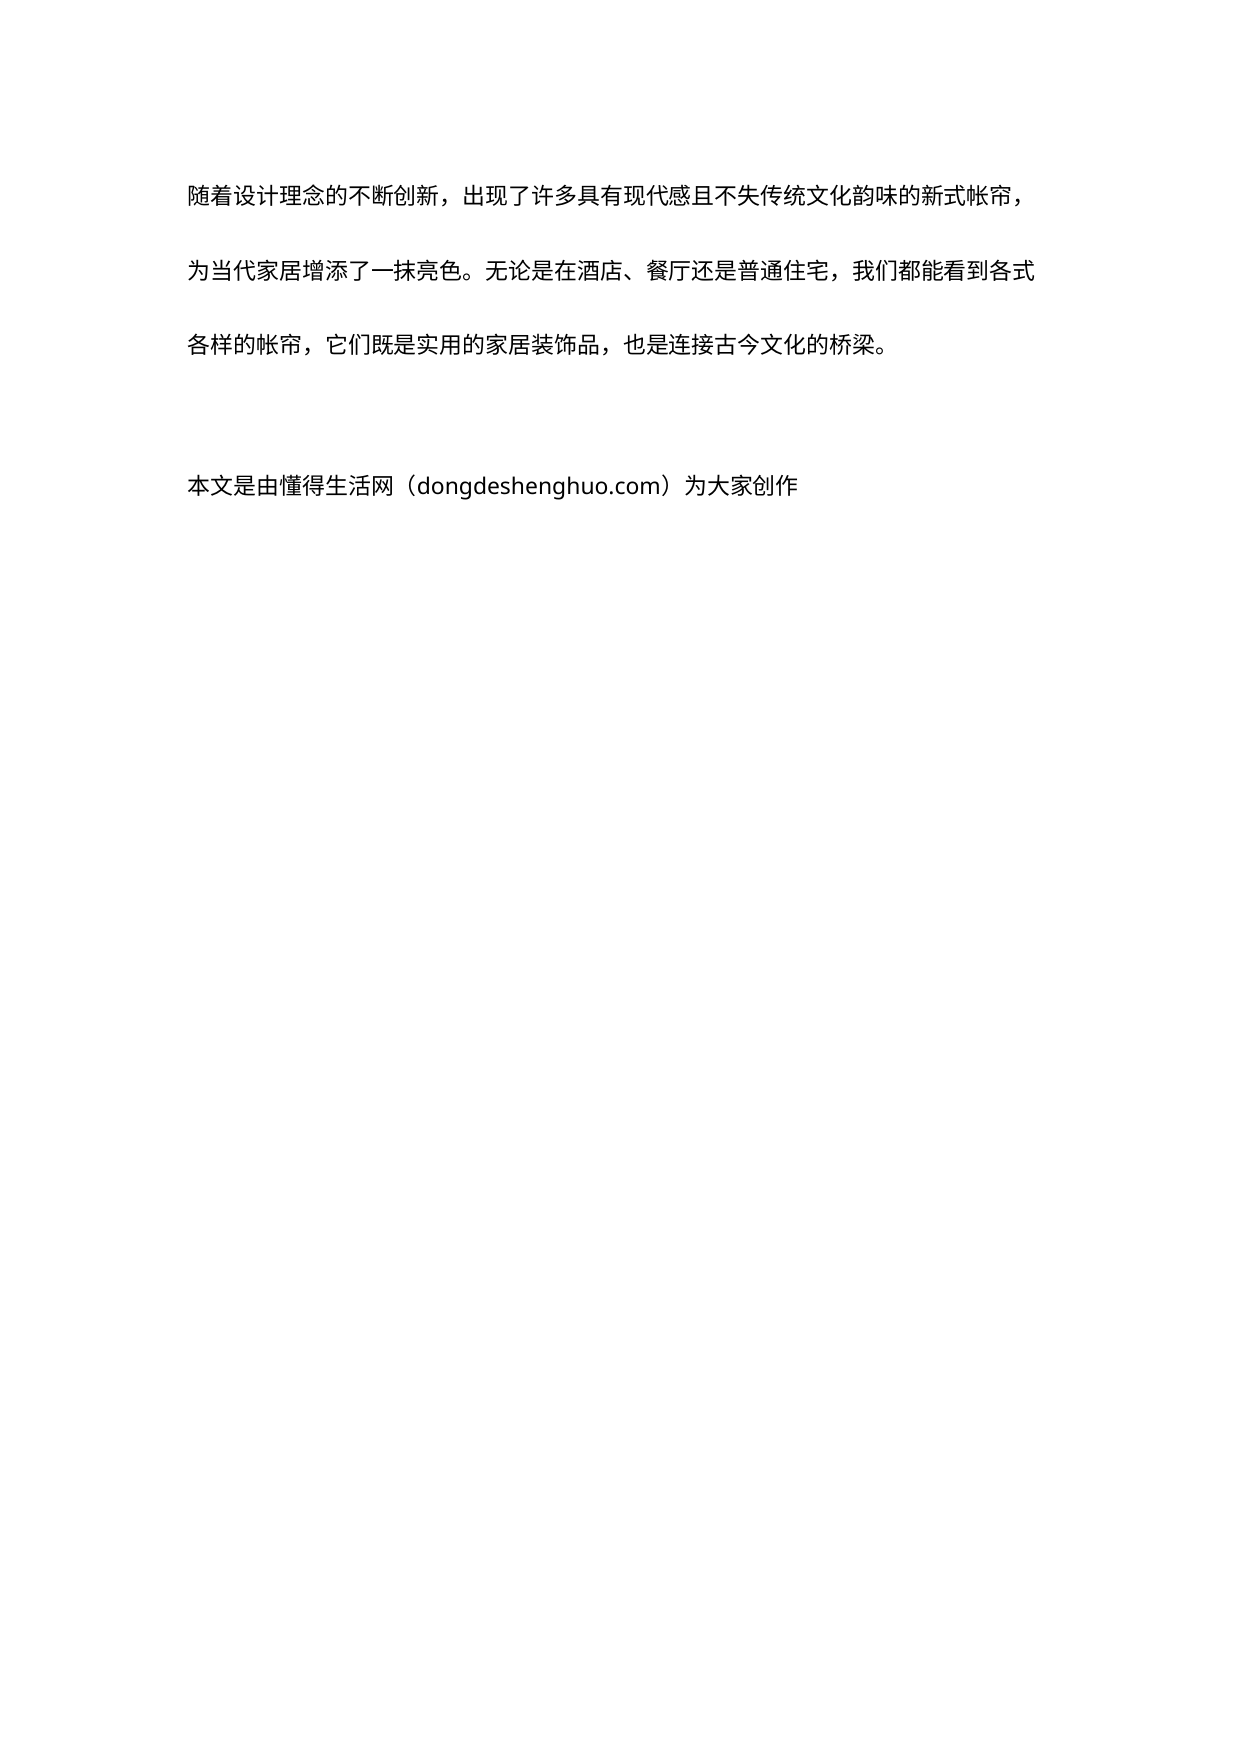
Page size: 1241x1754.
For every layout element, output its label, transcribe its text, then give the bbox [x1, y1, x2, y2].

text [187, 162, 1053, 376]
text 本文是由懂得生活网（dongdeshenghuo.com）为大家创作 [187, 452, 1053, 517]
